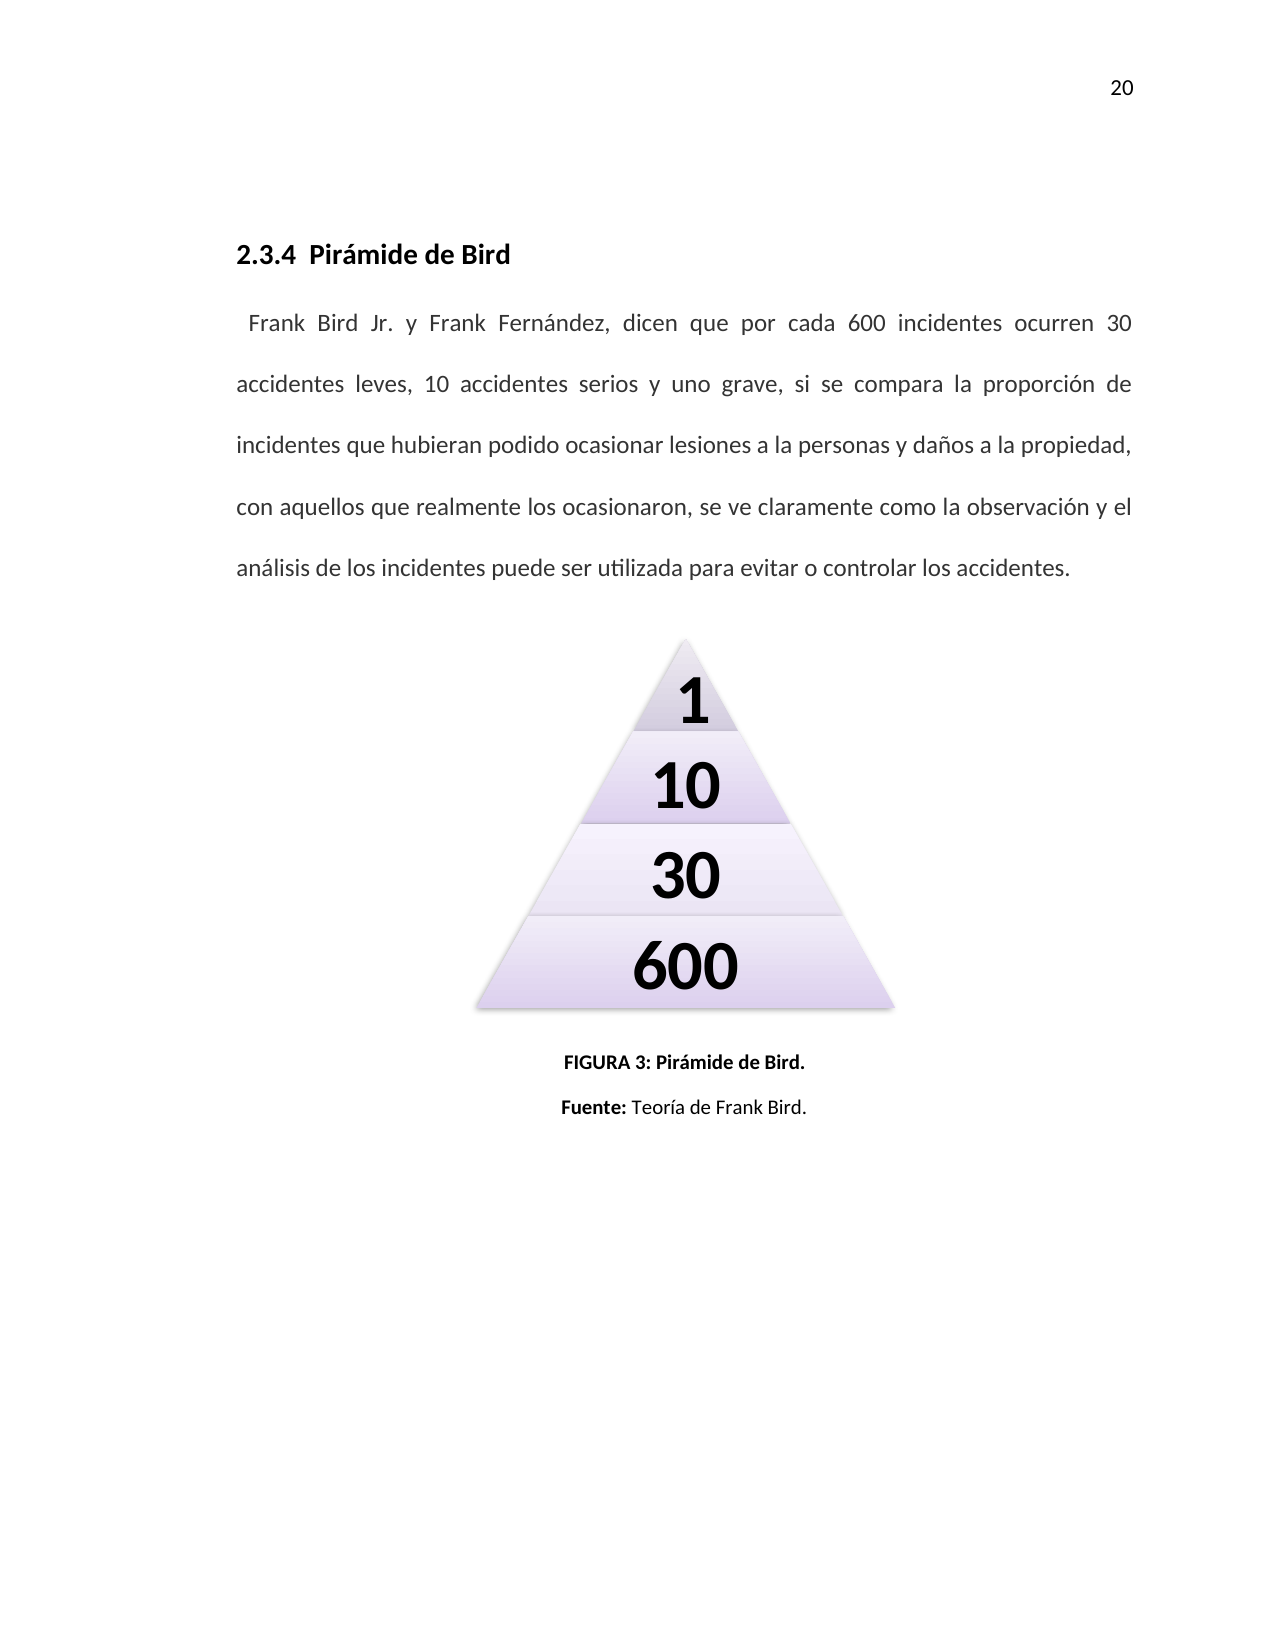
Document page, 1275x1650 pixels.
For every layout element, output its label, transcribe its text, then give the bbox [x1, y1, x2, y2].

text Frank Bird Jr. y Frank Fernández, dicen que por cada 600 incidentes ocurren 30 accidentes leves, 10 accidentes serios y uno grave, si se compara la proporción de incidentes que hubieran podido ocasionar lesiones a la personas y daños a la propiedad, con aquellos que realmente los ocasionaron, se ve claramente como la observación y el análisis de los incidentes puede ser utilizada para evitar o controlar los accidentes. [236, 307, 1133, 582]
text 2.3.4 Pirámide de Bird [236, 236, 1133, 272]
text FIGURA 3: Pirámide de Bird. [236, 1049, 1133, 1074]
